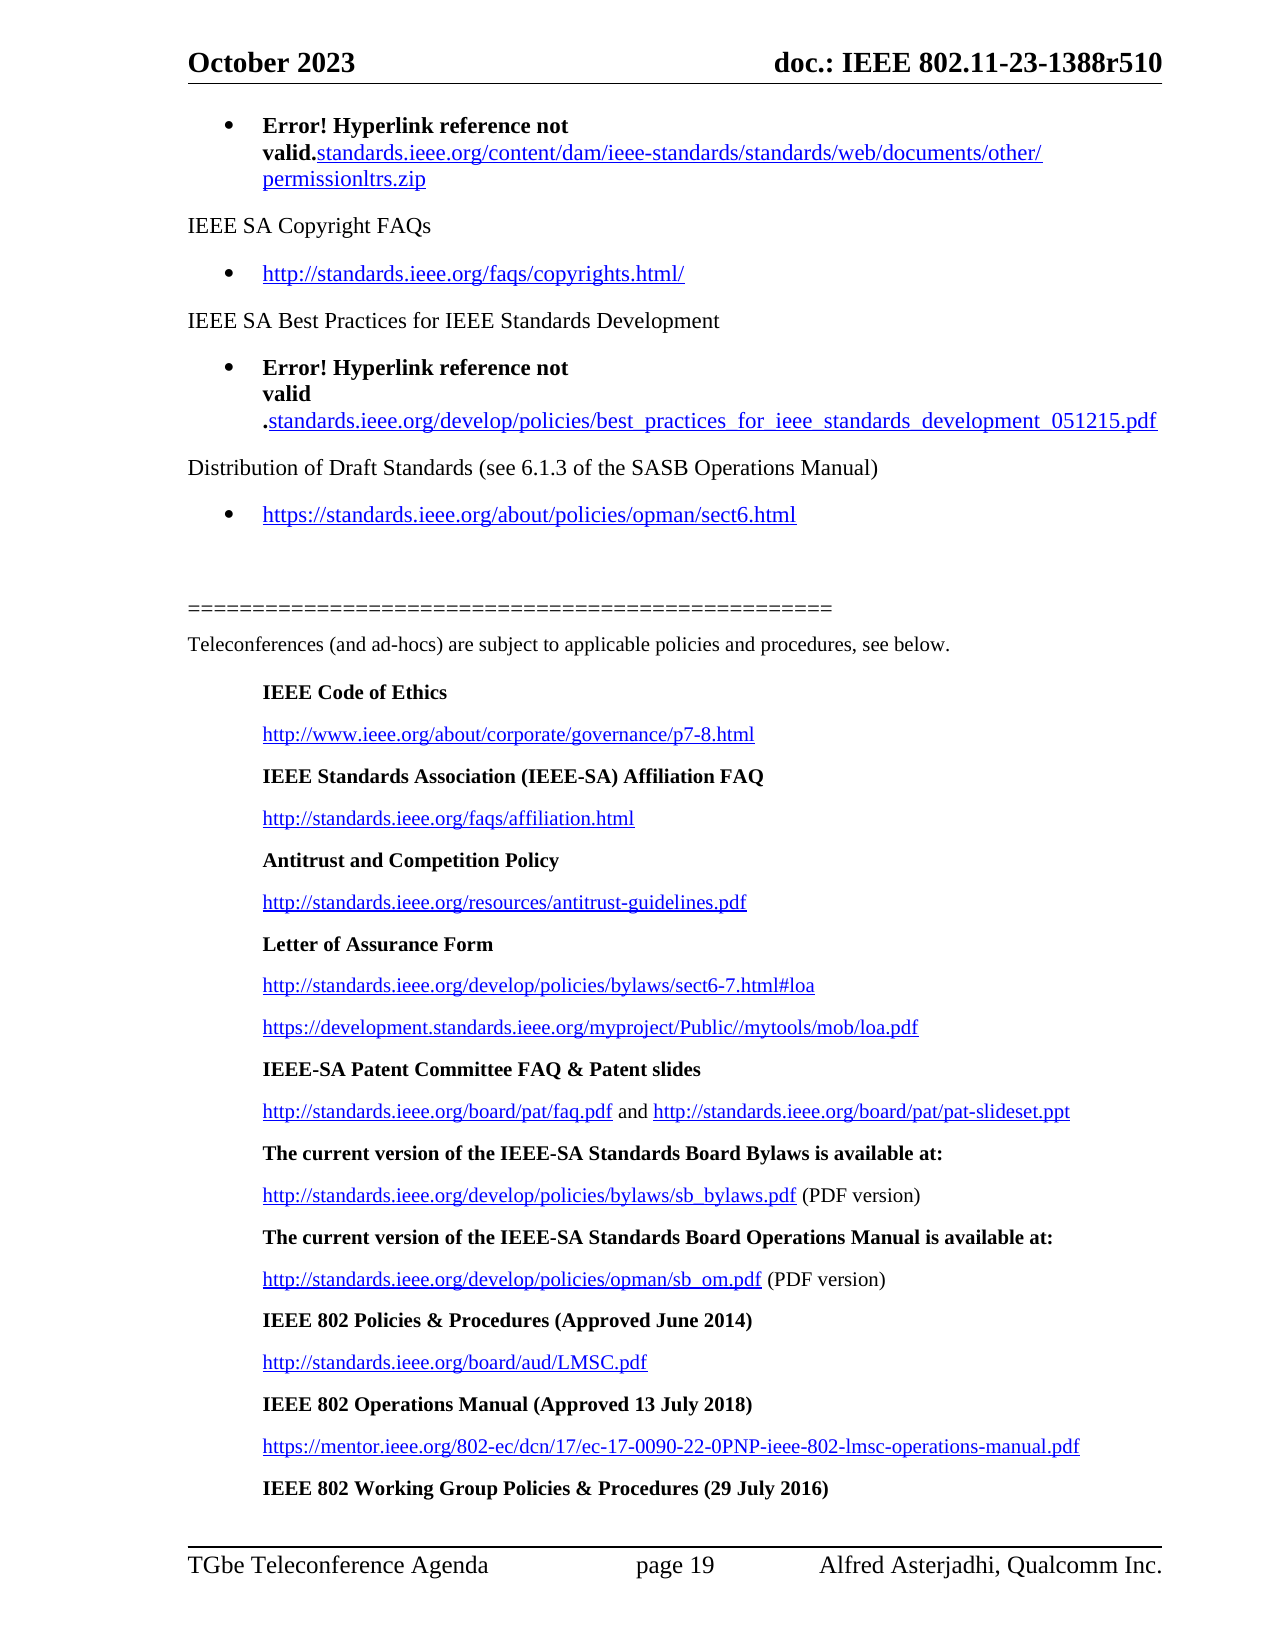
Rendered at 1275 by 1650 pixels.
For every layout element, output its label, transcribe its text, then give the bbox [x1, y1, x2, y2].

text Teleconferences (and ad-hocs) are subject to applicable policies and procedures, see below. [187, 632, 1162, 656]
list Error! Hyperlink reference not valid.standards.ieee.org/develop/policies/best_practices_for_ieee_standards_development_051215.pdf [225, 354, 1162, 433]
text http://standards.ieee.org/faqs/affiliation.html [262, 806, 1162, 830]
text ================================================== [187, 595, 1162, 622]
text IEEE SA Copyright FAQs [187, 212, 1162, 239]
text IEEE-SA Patent Committee FAQ & Patent slides [262, 1057, 1162, 1081]
text https://development.standards.ieee.org/myproject/Public//mytools/mob/loa.pdf [262, 1015, 1162, 1039]
text IEEE Standards Association (IEEE-SA) Affiliation FAQ [262, 764, 1162, 788]
text Antitrust and Competition Policy [262, 848, 1162, 872]
text IEEE Code of Ethics [262, 680, 1162, 704]
text IEEE SA Best Practices for IEEE Standards Development [187, 307, 1162, 333]
list http://standards.ieee.org/faqs/copyrights.html/ [225, 259, 1162, 286]
text http://standards.ieee.org/board/aud/LMSC.pdf [262, 1350, 1162, 1374]
text http://standards.ieee.org/develop/policies/bylaws/sect6-7.html#loa [262, 973, 1162, 997]
text IEEE 802 Working Group Policies & Procedures (29 July 2016) [262, 1476, 1162, 1500]
text The current version of the IEEE-SA Standards Board Bylaws is available at: [262, 1141, 1162, 1165]
text The current version of the IEEE-SA Standards Board Operations Manual is available at: [262, 1225, 1162, 1249]
text https://mentor.ieee.org/802-ec/dcn/17/ec-17-0090-22-0PNP-ieee-802-lmsc-operations-manual.pdf [262, 1434, 1162, 1458]
text IEEE 802 Policies & Procedures (Approved June 2014) [262, 1308, 1162, 1332]
text http://standards.ieee.org/resources/antitrust-guidelines.pdf [262, 890, 1162, 914]
text http://standards.ieee.org/board/pat/faq.pdf and http://standards.ieee.org/board/pat/pat-slideset.ppt [262, 1099, 1162, 1123]
text Distribution of Draft Standards (see 6.1.3 of the SASB Operations Manual) [187, 454, 1162, 480]
text IEEE 802 Operations Manual (Approved 13 July 2018) [262, 1392, 1162, 1416]
list https://standards.ieee.org/about/policies/opman/sect6.html [225, 501, 1162, 527]
text http://standards.ieee.org/develop/policies/opman/sb_om.pdf (PDF version) [262, 1267, 1162, 1291]
text http://www.ieee.org/about/corporate/governance/p7-8.html [262, 722, 1162, 746]
text http://standards.ieee.org/develop/policies/bylaws/sb_bylaws.pdf (PDF version) [262, 1183, 1162, 1207]
list Error! Hyperlink reference not valid.standards.ieee.org/content/dam/ieee-standards/standards/web/documents/other/permissionltrs.zip [225, 112, 1162, 192]
text Letter of Assurance Form [262, 932, 1162, 956]
